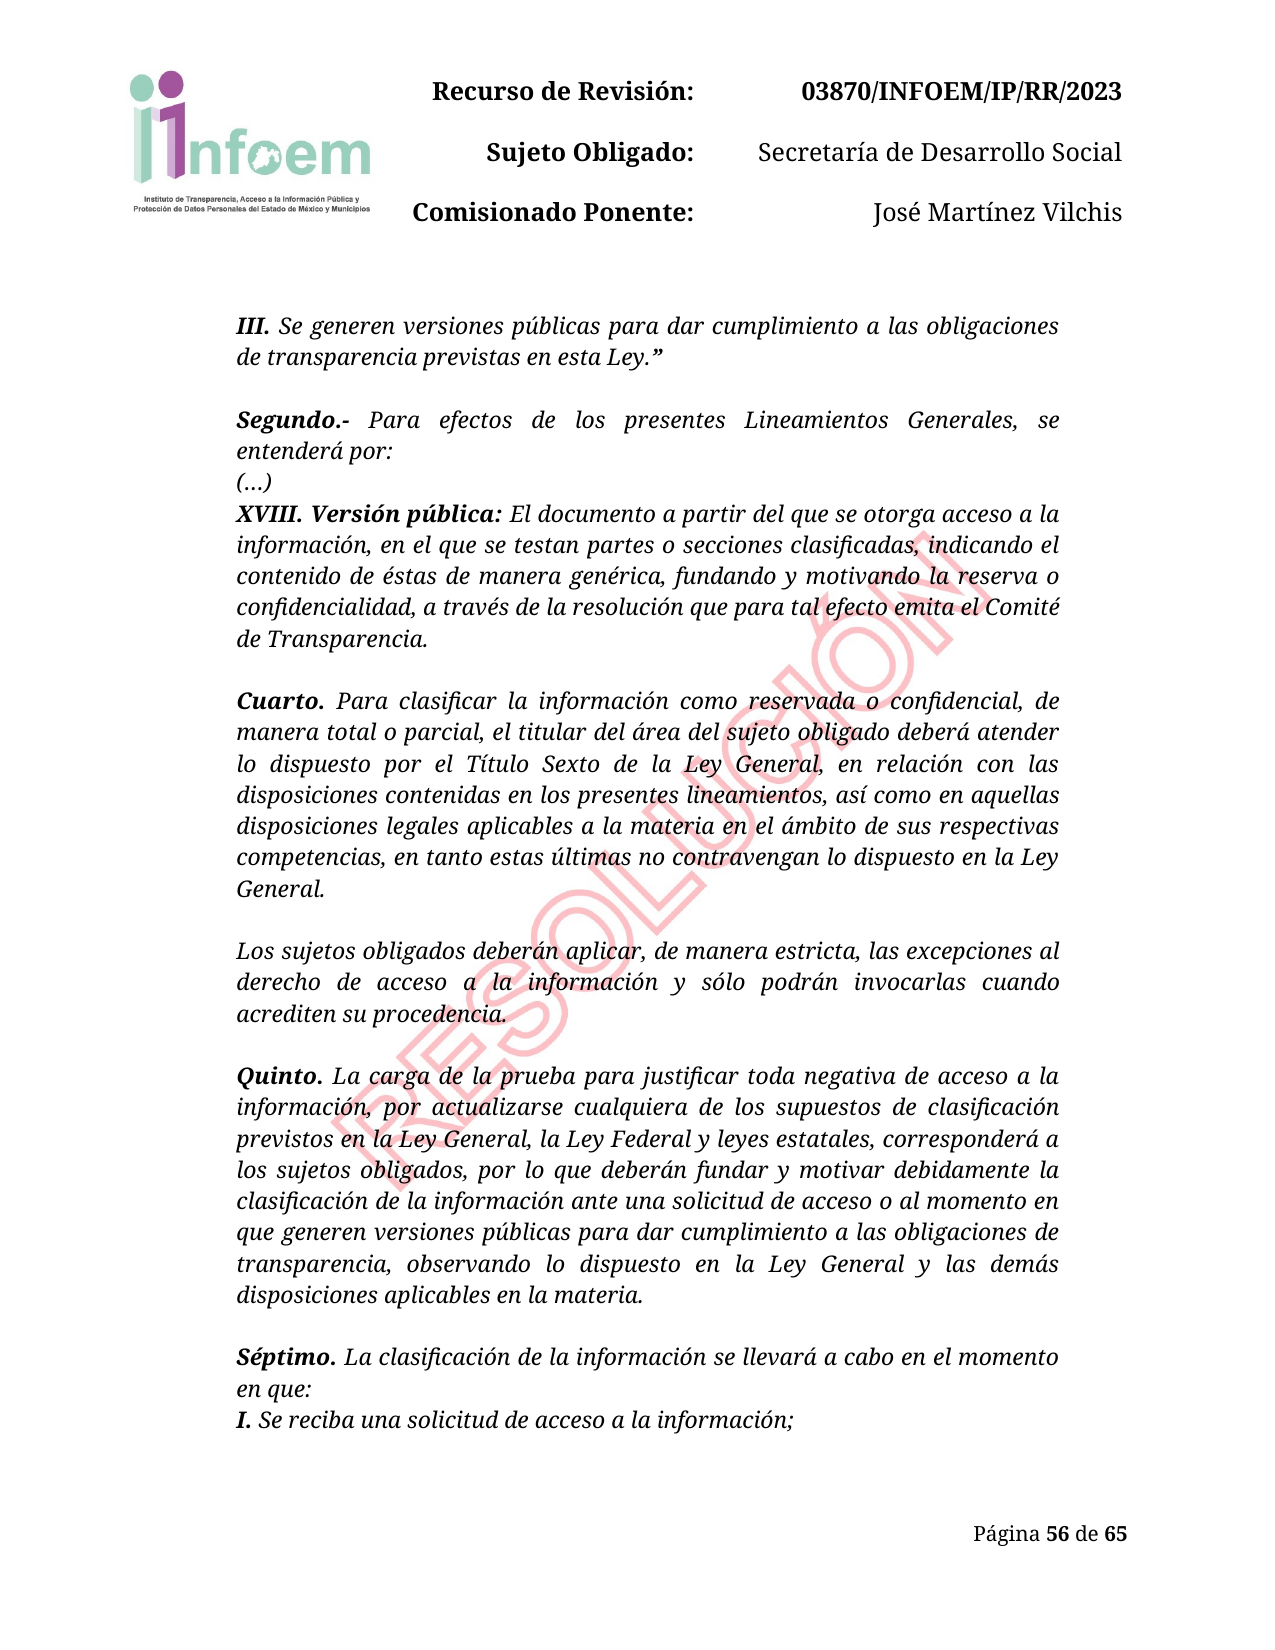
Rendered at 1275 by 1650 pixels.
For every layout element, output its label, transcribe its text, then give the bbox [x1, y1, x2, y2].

text Séptimo. La clasificación de la información se llevará a cabo en el momento en que: [236, 1341, 1063, 1404]
text III. Se generen versiones públicas para dar cumplimiento a las obligaciones de transparencia previstas en esta Ley.” [236, 310, 1063, 373]
text I. Se reciba una solicitud de acceso a la información; [236, 1404, 1063, 1435]
text Cuarto. Para clasificar la información como reservada o confidencial, de manera total o parcial, el titular del área del sujeto obligado deberá atender lo dispuesto por el Título Sexto de la Ley General, en relación con las disposiciones contenidas en los presentes lineamientos, así como en aquellas disposiciones legales aplicables a la materia en el ámbito de sus respectivas competencias, en tanto estas últimas no contravengan lo dispuesto en la Ley General. [236, 685, 1063, 904]
text Los sujetos obligados deberán aplicar, de manera estricta, las excepciones al derecho de acceso a la información y sólo podrán invocarlas cuando acrediten su procedencia. [236, 935, 1063, 1029]
text Segundo.- Para efectos de los presentes Lineamientos Generales, se entenderá por: [236, 404, 1063, 466]
text Quinto. La carga de la prueba para justificar toda negativa de acceso a la información, por actualizarse cualquiera de los supuestos de clasificación previstos en la Ley General, la Ley Federal y leyes estatales, corresponderá a los sujetos obligados, por lo que deberán fundar y motivar debidamente la clasificación de la información ante una solicitud de acceso o al momento en que generen versiones públicas para dar cumplimiento a las obligaciones de transparencia, observando lo dispuesto en la Ley General y las demás disposiciones aplicables en la materia. [236, 1060, 1063, 1310]
text XVIII. Versión pública: El documento a partir del que se otorga acceso a la información, en el que se testan partes o secciones clasificadas, indicando el contenido de éstas de manera genérica, fundando y motivando la reserva o confidencialidad, a través de la resolución que para tal efecto emita el Comité de Transparencia. [236, 498, 1063, 654]
text (…) [236, 466, 1063, 498]
picture [10, 10, 1275, 1650]
